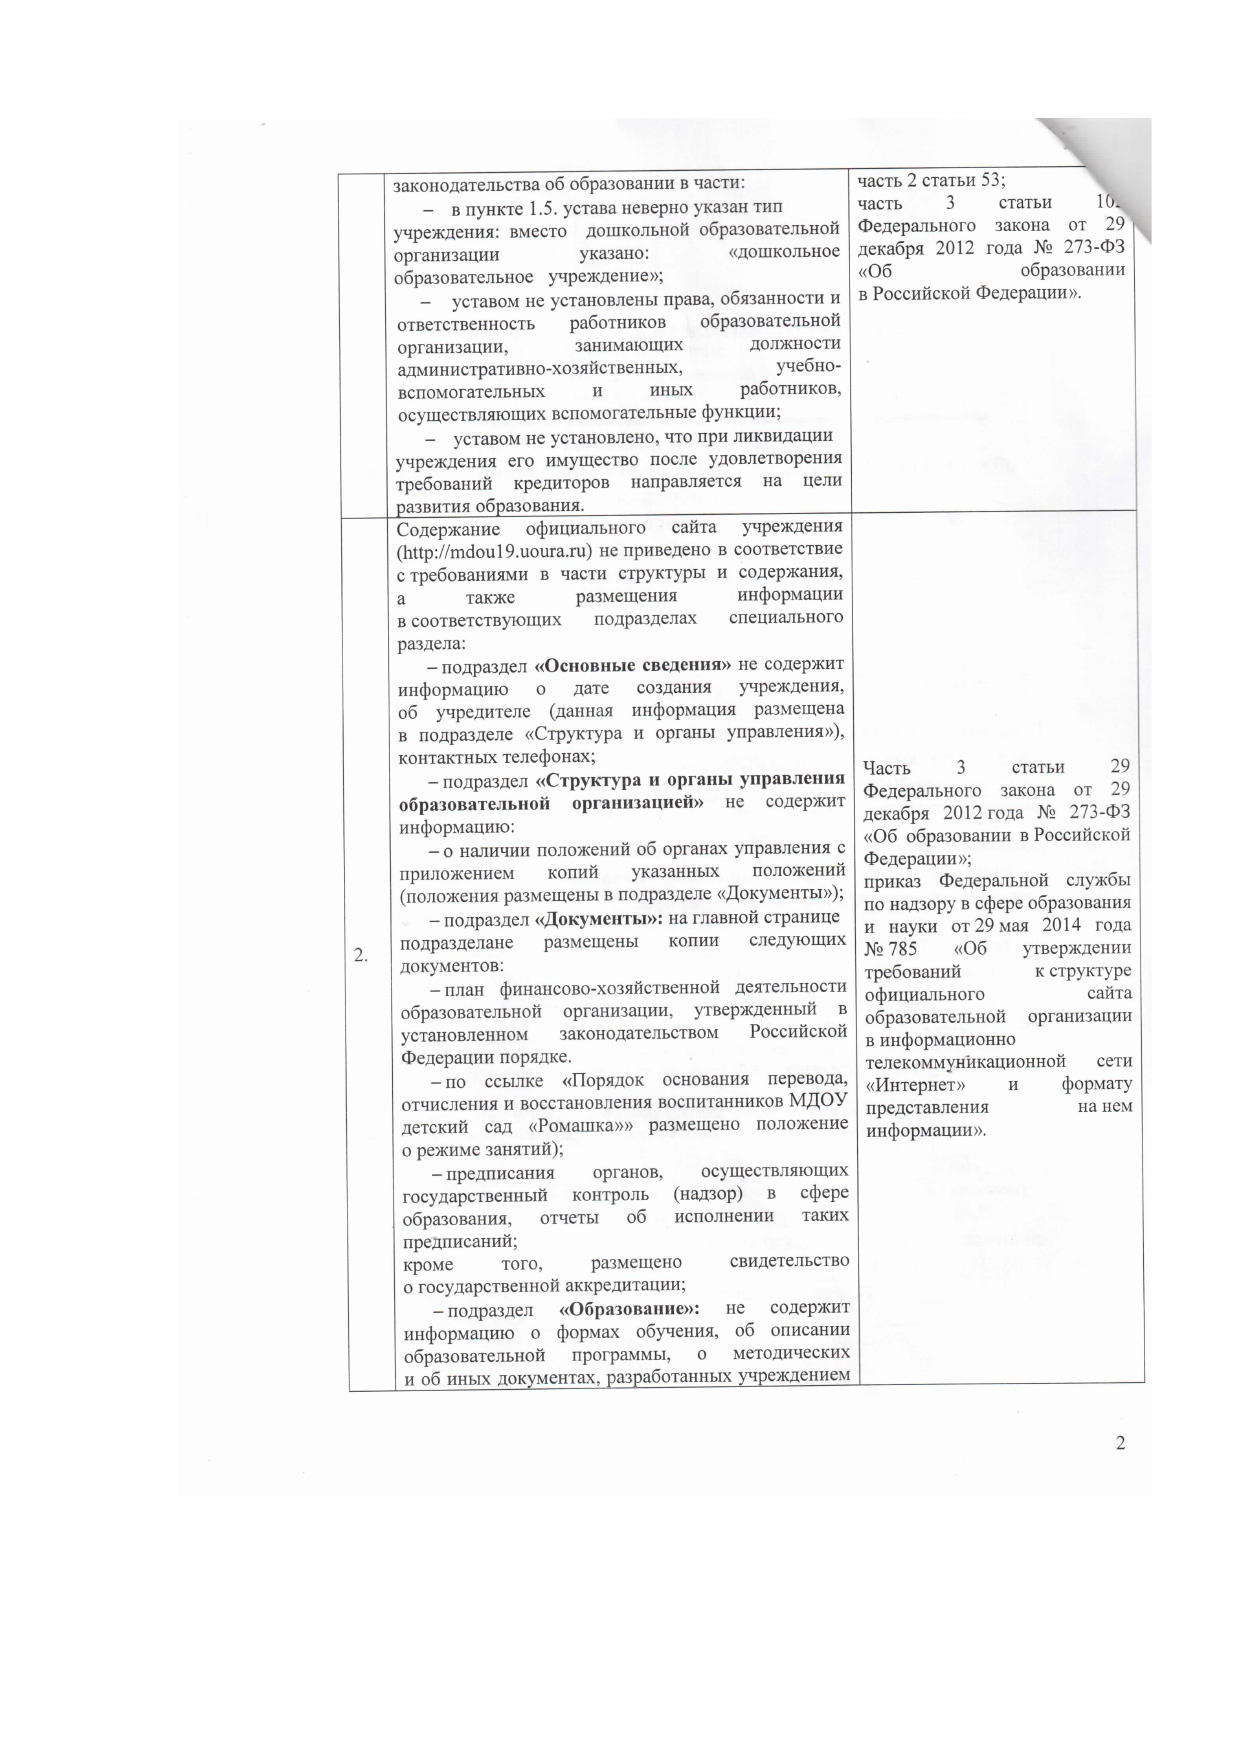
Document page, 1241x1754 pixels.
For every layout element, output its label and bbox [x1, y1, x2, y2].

picture [177, 118, 1152, 1497]
